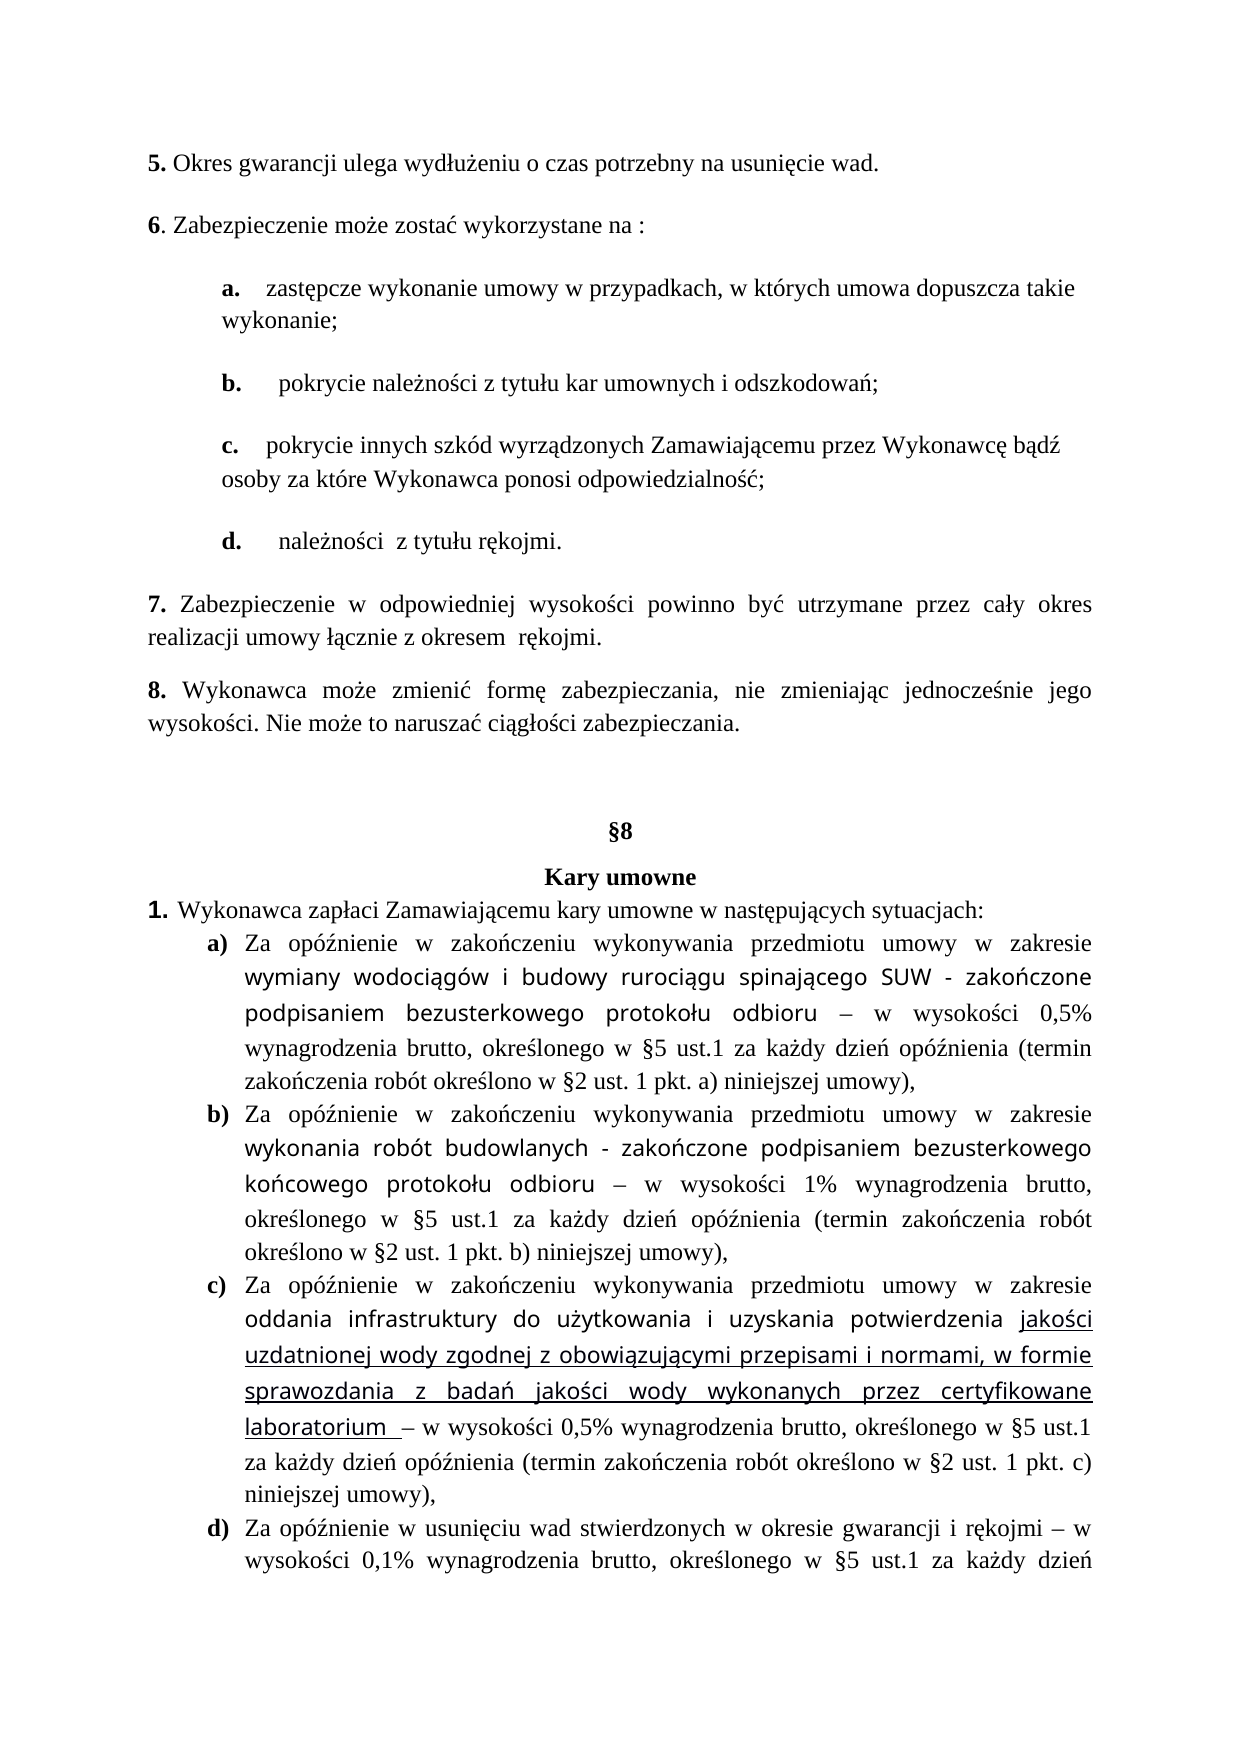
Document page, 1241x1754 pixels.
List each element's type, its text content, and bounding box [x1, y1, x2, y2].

list Wykonawca zapłaci Zamawiającemu kary umowne w następujących sytuacjach: [148, 895, 1093, 924]
list 5. Okres gwarancji ulega wydłużeniu o czas potrzebny na usunięcie wad. [148, 148, 1093, 176]
list Za opóźnienie w zakończeniu wykonywania przedmiotu umowy w zakresie wykonania robót budowlanych - zakończone podpisaniem bezusterkowego końcowego protokołu odbioru – w wysokości 1% wynagrodzenia brutto, określonego w §5 ust.1 za każdy dzień opóźnienia (termin zakończenia robót określono w §2 ust. 1 pkt. b) niniejszej umowy), [207, 1099, 1093, 1266]
list Za opóźnienie w zakończeniu wykonywania przedmiotu umowy w zakresie wymiany wodociągów i budowy rurociągu spinającego SUW - zakończone podpisaniem bezusterkowego protokołu odbioru – w wysokości 0,5% wynagrodzenia brutto, określonego w §5 ust.1 za każdy dzień opóźnienia (termin zakończenia robót określono w §2 ust. 1 pkt. a) niniejszej umowy), [207, 928, 1093, 1094]
list należności z tytułu rękojmi. [221, 526, 1093, 555]
list zastępcze wykonanie umowy w przypadkach, w których umowa dopuszcza takie wykonanie; [221, 273, 1093, 334]
text 7. Zabezpieczenie w odpowiedniej wysokości powinno być utrzymane przez cały okres realizacji umowy łącznie z okresem rękojmi. [148, 589, 1093, 650]
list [207, 1513, 1093, 1574]
text 8. Wykonawca może zmienić formę zabezpieczania, nie zmieniając jednocześnie jego wysokości. Nie może to naruszać ciągłości zabezpieczania. [148, 676, 1093, 737]
list Za opóźnienie w zakończeniu wykonywania przedmiotu umowy w zakresie oddania infrastruktury do użytkowania i uzyskania potwierdzenia jakości uzdatnionej wody zgodnej z obowiązującymi przepisami i normami, w formie sprawozdania z badań jakości wody wykonanych przez certyfikowane laboratorium – w wysokości 0,5% wynagrodzenia brutto, określonego w §5 ust.1 za każdy dzień opóźnienia (termin zakończenia robót określono w §2 ust. 1 pkt. c) niniejszej umowy), [207, 1270, 1093, 1508]
list pokrycie innych szkód wyrządzonych Zamawiającemu przez Wykonawcę bądź osoby za które Wykonawca ponosi odpowiedzialność; [221, 431, 1093, 492]
list 6. Zabezpieczenie może zostać wykorzystane na : [148, 210, 1093, 239]
list pokrycie należności z tytułu kar umownych i odszkodowań; [221, 368, 1093, 397]
text §8 [148, 816, 1093, 845]
text Kary umowne [148, 862, 1093, 891]
